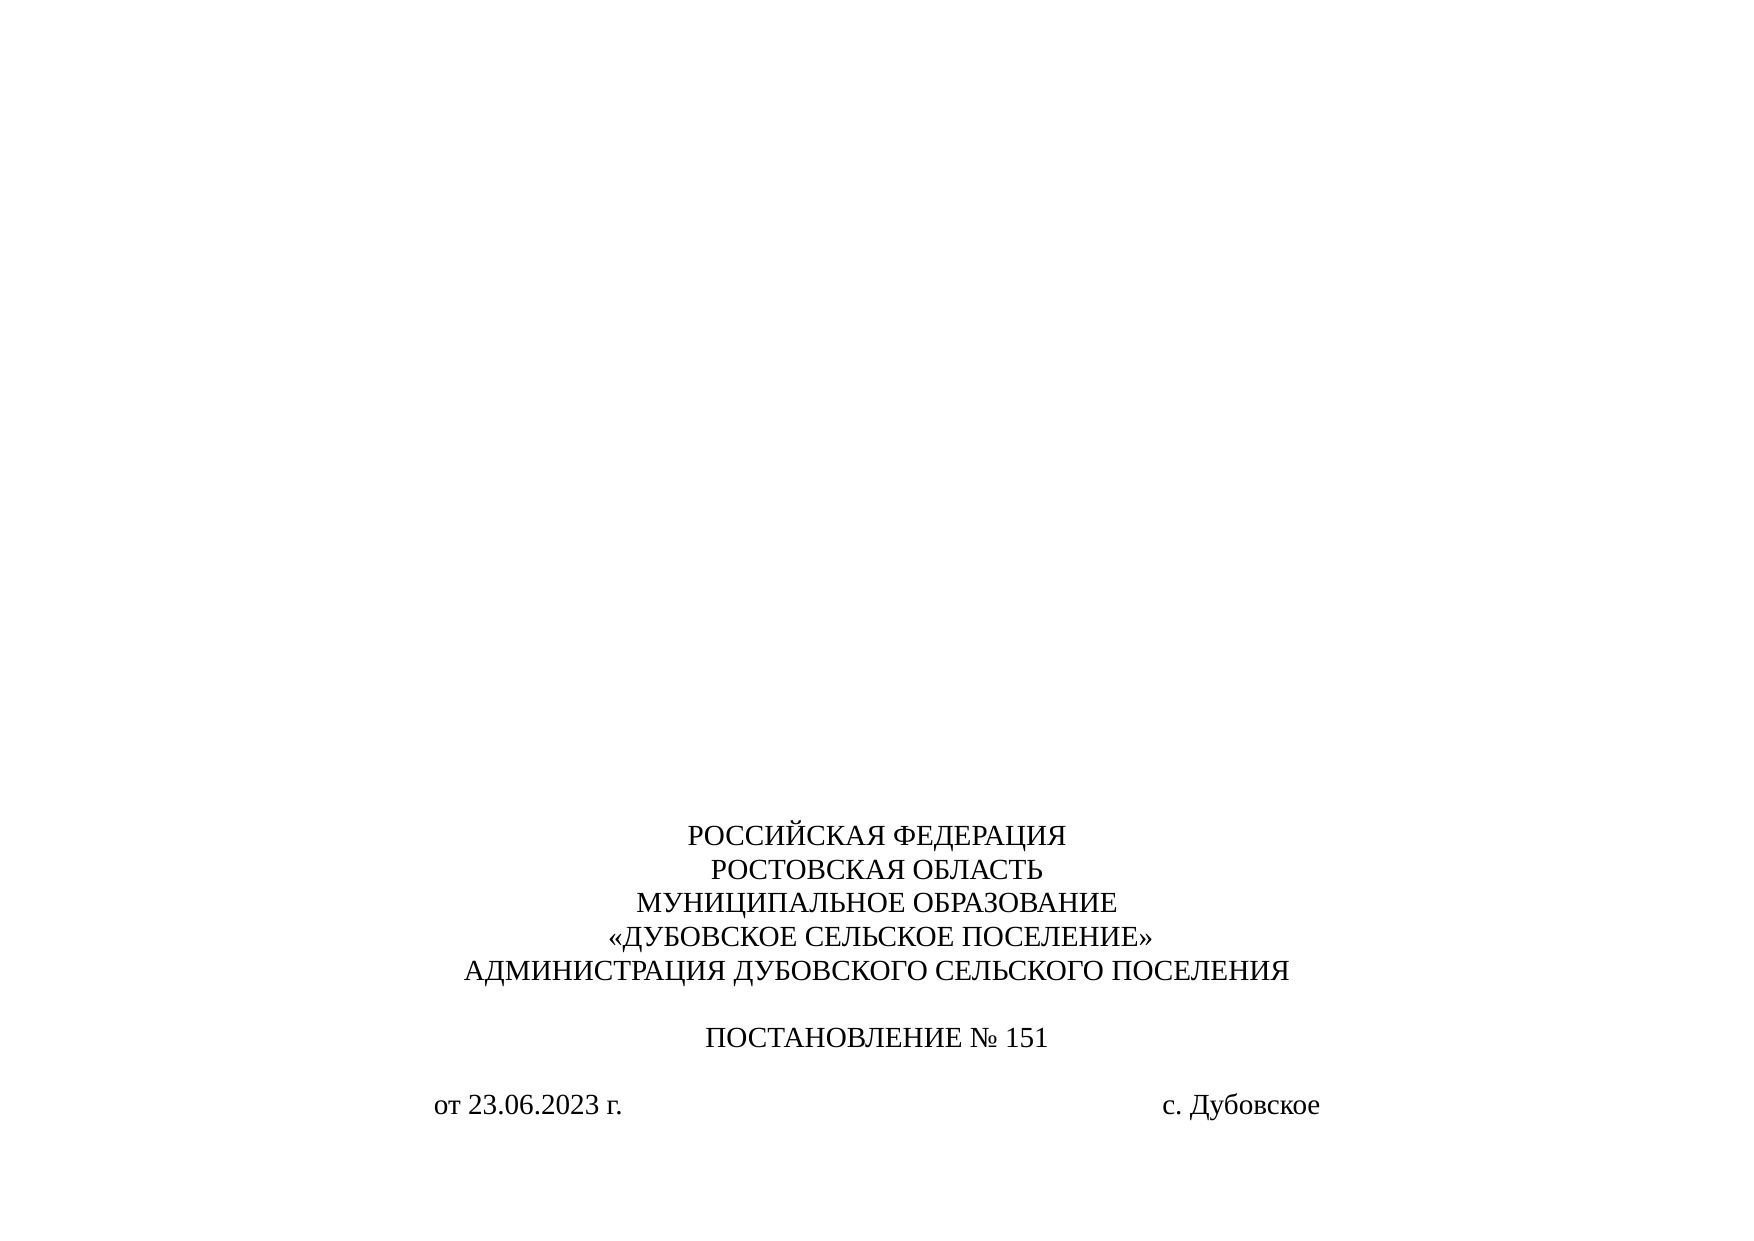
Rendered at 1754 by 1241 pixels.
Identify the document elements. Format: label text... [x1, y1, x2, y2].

text РОССИЙСКАЯ ФЕДЕРАЦИЯ [89, 818, 1665, 852]
text МУНИЦИПАЛЬНОЕ ОБРАЗОВАНИЕ [89, 886, 1665, 919]
text «ДУБОВСКОЕ СЕЛЬСКОЕ ПОСЕЛЕНИЕ» [89, 919, 1665, 953]
text ПОСТАНОВЛЕНИЕ № 151 [89, 1020, 1665, 1053]
text от 23.06.2023 г. с. Дубовское [89, 1087, 1665, 1120]
text РОСТОВСКАЯ ОБЛАСТЬ [89, 852, 1665, 886]
text АДМИНИСТРАЦИЯ ДУБОВСКОГО СЕЛЬСКОГО ПОСЕЛЕНИЯ [89, 953, 1665, 986]
